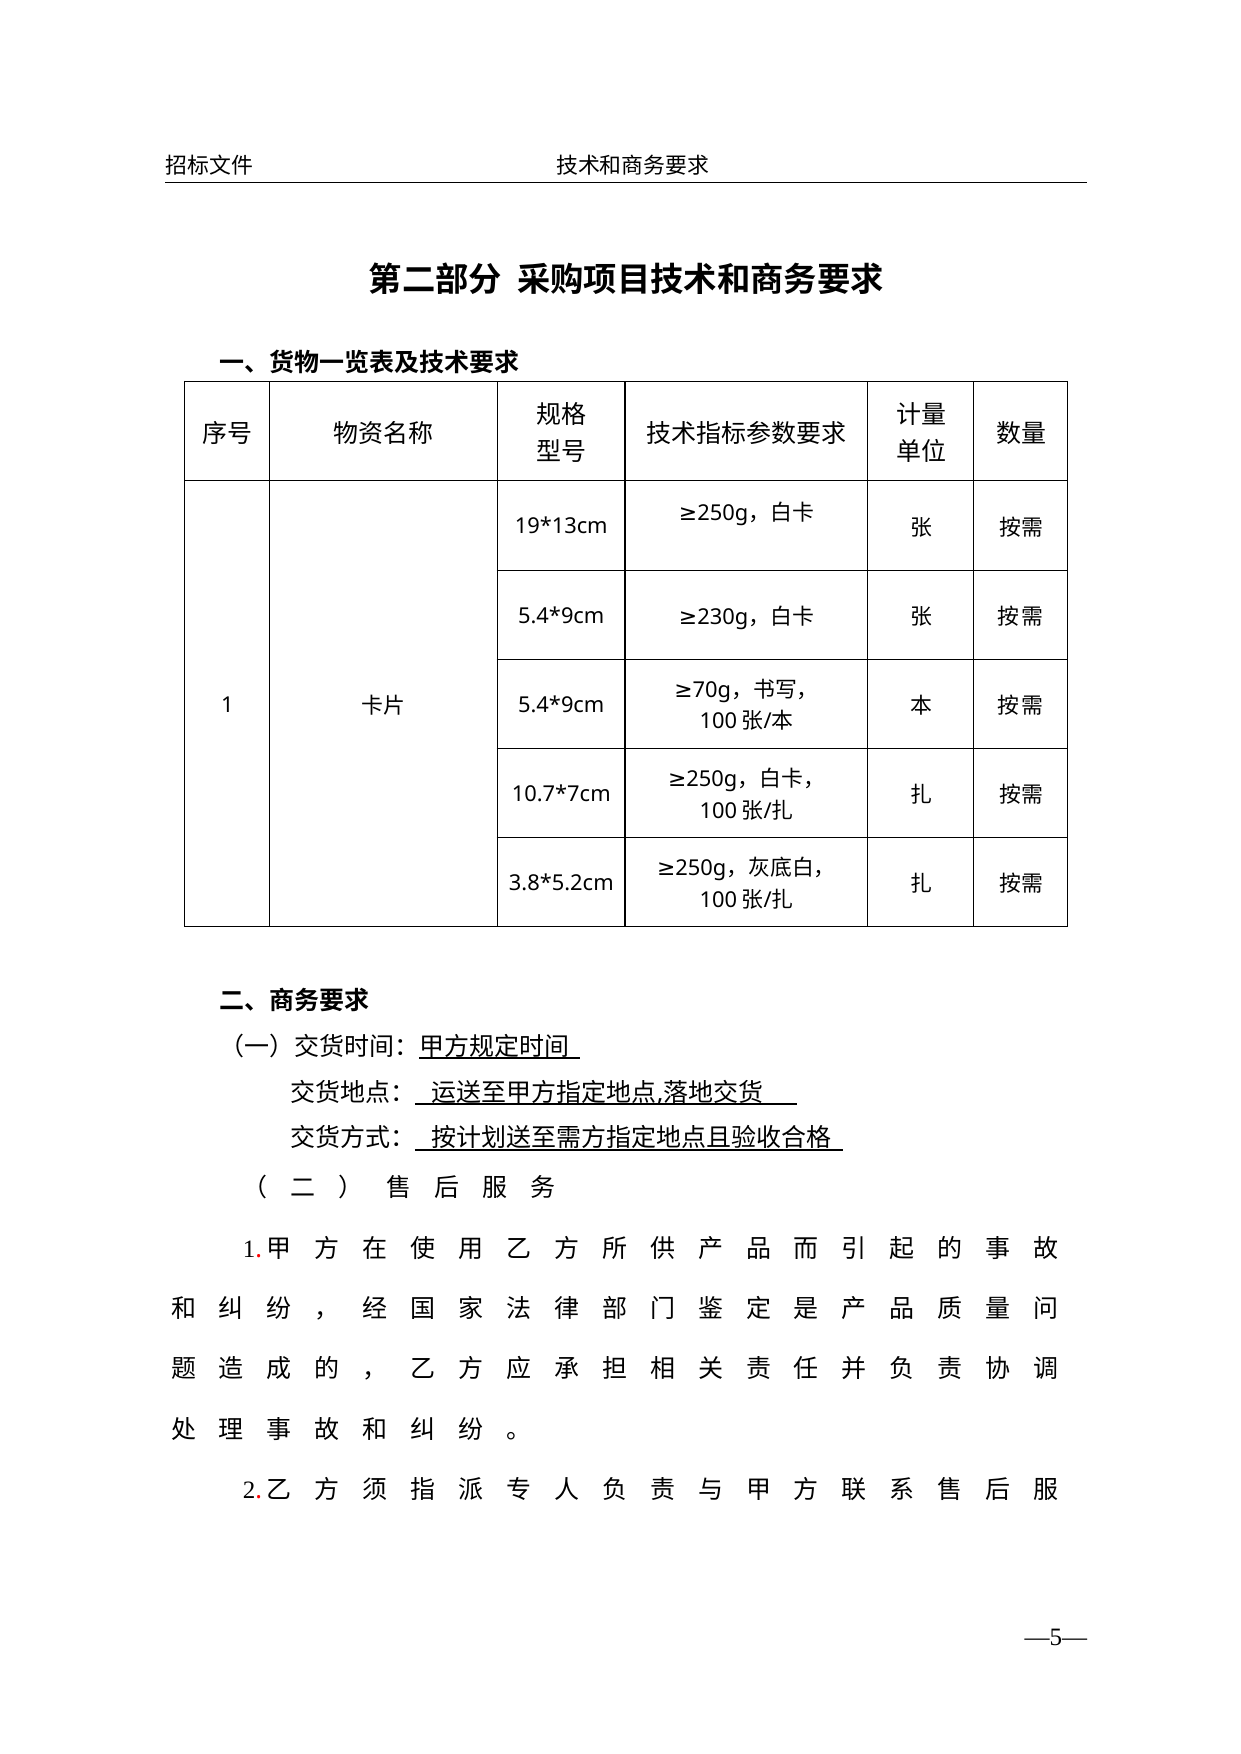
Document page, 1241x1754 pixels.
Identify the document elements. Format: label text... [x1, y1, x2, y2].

text 交货地点： 运送至甲方指定地点,落地交货 [171, 1064, 1081, 1110]
table_cell ≥70g，书写， 100张/本 [626, 660, 867, 748]
table_header 数量 [974, 382, 1067, 480]
table_header 物资名称 [270, 382, 497, 480]
table_cell 10.7*7cm [498, 749, 624, 837]
table_cell 按需 [974, 749, 1067, 837]
table_cell ≥250g，灰底白， 100张/扎 [626, 838, 867, 926]
table_cell ≥250g，白卡 [626, 481, 867, 569]
table_cell 3.8*5.2cm [498, 838, 624, 926]
table_cell 本 [868, 660, 973, 748]
table_cell 5.4*9cm [498, 571, 624, 658]
table_cell 按需 [974, 481, 1067, 569]
text 二、商务要求 [171, 973, 1081, 1018]
table_cell 张 [868, 481, 973, 569]
table_cell 19*13cm [498, 481, 624, 569]
text （二）售后服务 [171, 1156, 1081, 1216]
text 1.甲方在使用乙方所供产品而引起的事故和纠纷，经国家法律部门鉴定是产品质量问题造成的，乙方应承担相关责任并负责协调处理事故和纠纷。 [171, 1216, 1081, 1457]
table_cell 1 [185, 481, 269, 926]
table_header 序号 [185, 382, 269, 480]
text （一）交货时间：甲方规定时间 [171, 1018, 1081, 1064]
table_header 技术指标参数要求 [626, 382, 867, 480]
table_cell 按需 [974, 838, 1067, 926]
table_cell ≥230g，白卡 [626, 571, 867, 658]
subtitle 第二部分 采购项目技术和商务要求 [171, 255, 1081, 301]
table_cell 扎 [868, 749, 973, 837]
table_cell ≥250g，白卡， 100张/扎 [626, 749, 867, 837]
table_cell 卡片 [270, 481, 497, 926]
table_header 计量 单位 [868, 382, 973, 480]
table_cell 扎 [868, 838, 973, 926]
table_cell 按需 [974, 571, 1067, 658]
table_cell 张 [868, 571, 973, 658]
table_header 规格 型号 [498, 382, 624, 480]
text 交货方式： 按计划送至需方指定地点且验收合格 [171, 1110, 1081, 1156]
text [171, 1457, 1081, 1518]
table_cell 按需 [974, 660, 1067, 748]
text 一、货物一览表及技术要求 [171, 335, 1081, 381]
table_cell 5.4*9cm [498, 660, 624, 748]
